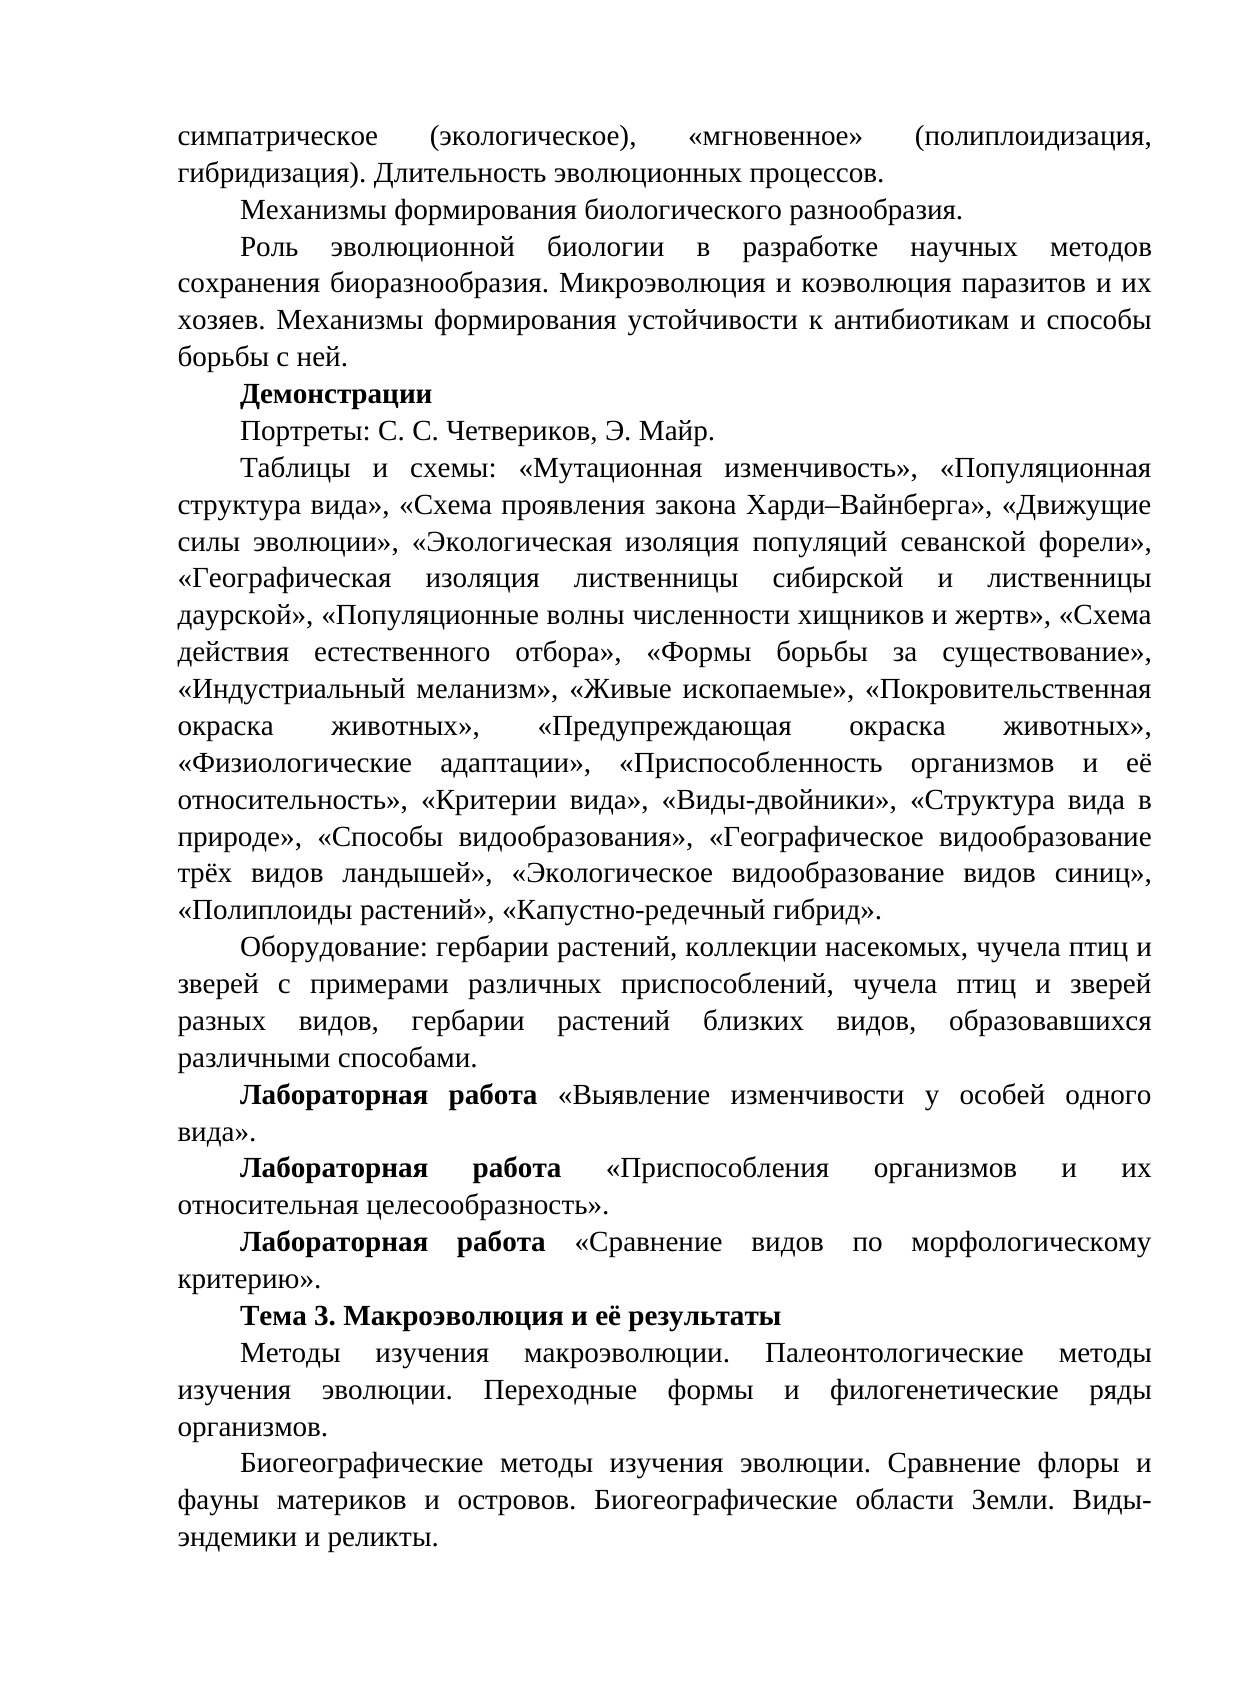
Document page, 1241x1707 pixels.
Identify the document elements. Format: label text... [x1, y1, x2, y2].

text Таблицы и схемы: «Мутационная изменчивость», «Популяционная структура вида», «Схема проявления закона Харди–Вайнберга», «Движущие силы эволюции», «Экологическая изоляция популяций севанской форели», «Географическая изоляция лиственницы сибирской и лиственницы даурской», «Популяционные волны численности хищников и жертв», «Схема действия естественного отбора», «Формы борьбы за существование», «Индустриальный меланизм», «Живые ископаемые», «Покровительственная окраска животных», «Предупреждающая окраска животных», «Физиологические адаптации», «Приспособленность организмов и её относительность», «Критерии вида», «Виды-двойники», «Структура вида в природе», «Способы видообразования», «Географическое видообразование трёх видов ландышей», «Экологическое видообразование видов синиц», «Полиплоиды растений», «Капустно-редечный гибрид». [177, 450, 1152, 926]
text Лабораторная работа «Приспособления организмов и их относительная целесообразность». [177, 1151, 1152, 1221]
text Тема 3. Макроэволюция и её результаты [177, 1298, 1152, 1332]
text Демонстрации [177, 376, 1152, 410]
text Методы изучения макроэволюции. Палеонтологические методы изучения эволюции. Переходные формы и филогенетические ряды организмов. [177, 1335, 1152, 1442]
text Биогеографические методы изучения эволюции. Сравнение флоры и фауны материков и островов. Биогеографические области Земли. Виды-эндемики и реликты. [177, 1446, 1152, 1553]
text Лабораторная работа «Сравнение видов по морфологическому критерию». [177, 1224, 1152, 1295]
text Роль эволюционной биологии в разработке научных методов сохранения биоразнообразия. Микроэволюция и коэволюция паразитов и их хозяев. Механизмы формирования устойчивости к антибиотикам и способы борьбы с ней. [177, 229, 1152, 373]
text Механизмы формирования биологического разнообразия. [177, 192, 1152, 225]
text Лабораторная работа «Выявление изменчивости у особей одного вида». [177, 1077, 1152, 1147]
text Портреты: С. С. Четвериков, Э. Майр. [177, 413, 1152, 447]
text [177, 118, 1152, 188]
text Оборудование: гербарии растений, коллекции насекомых, чучела птиц и зверей с примерами различных приспособлений, чучела птиц и зверей разных видов, гербарии растений близких видов, образовавшихся различными способами. [177, 929, 1152, 1073]
